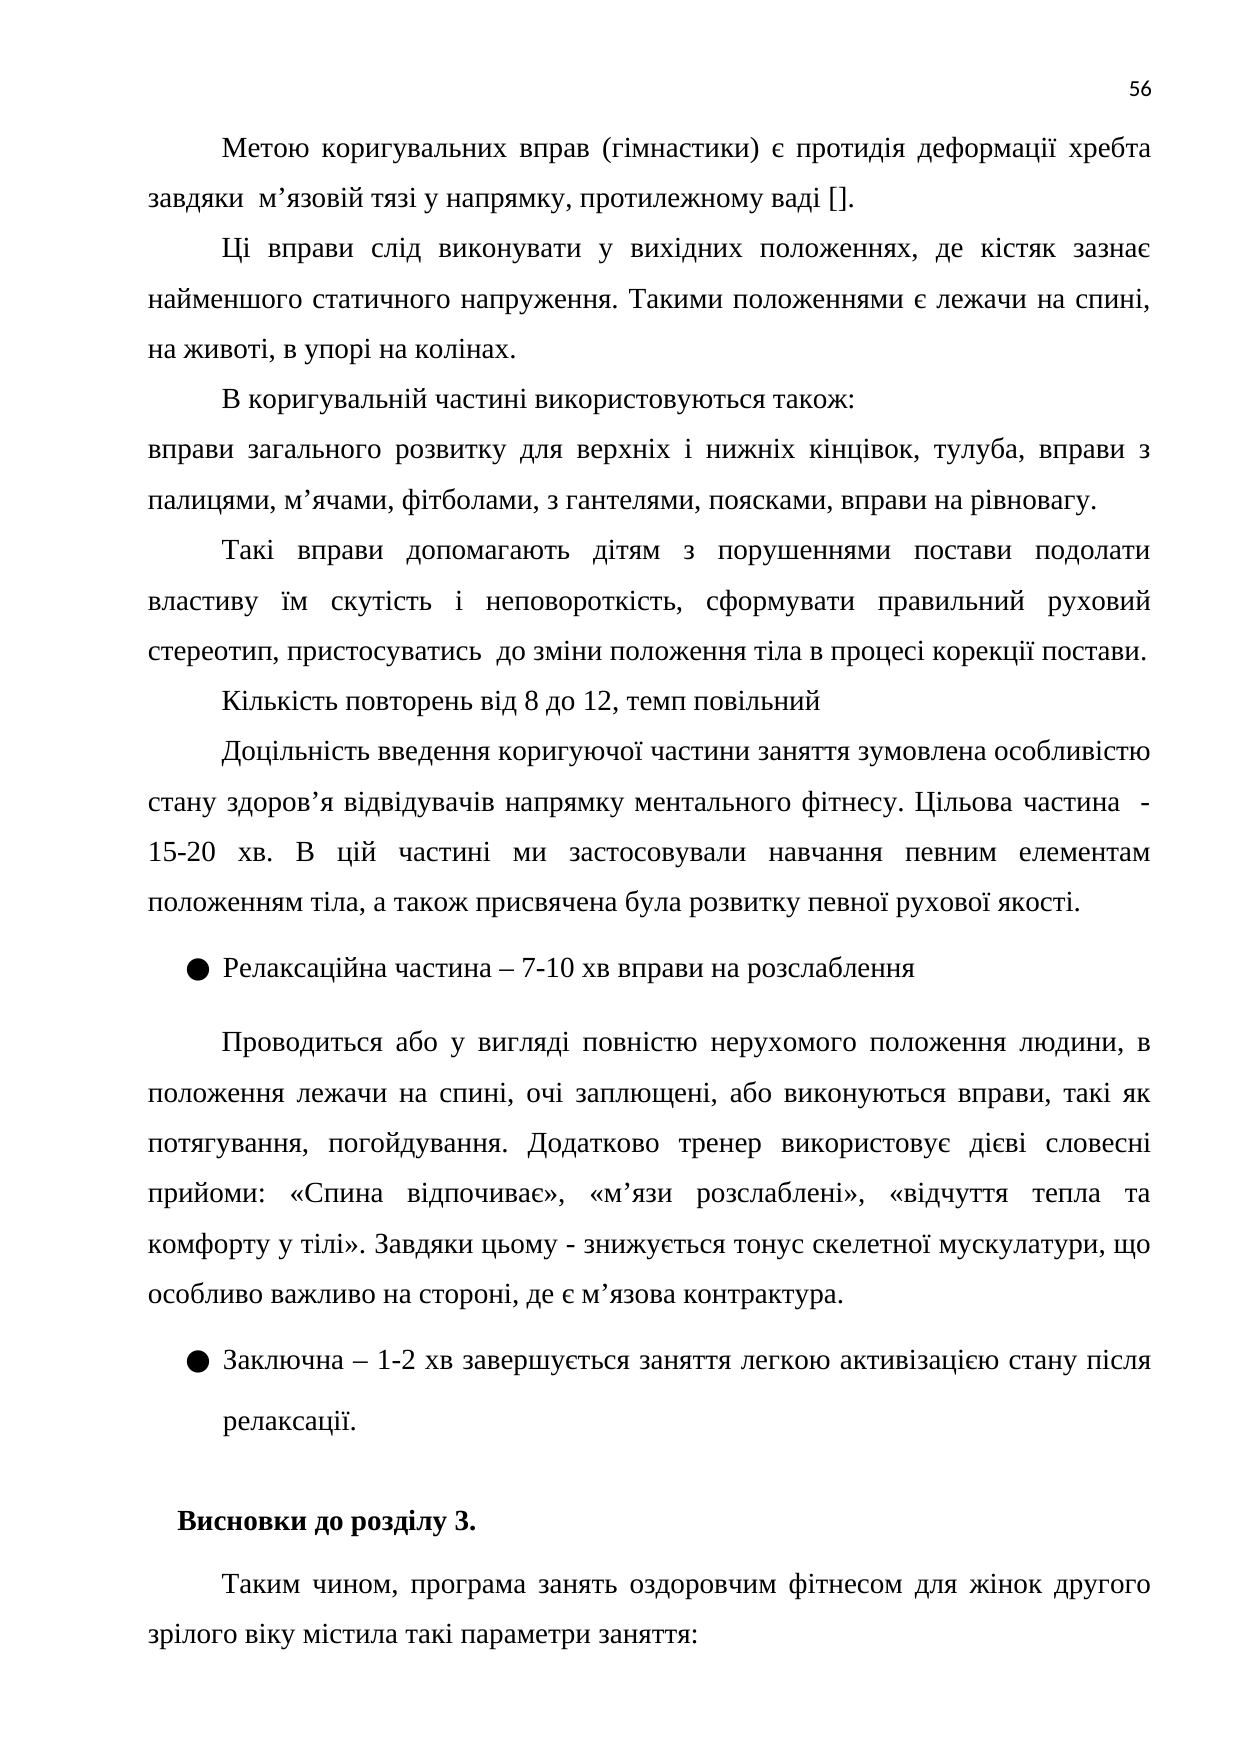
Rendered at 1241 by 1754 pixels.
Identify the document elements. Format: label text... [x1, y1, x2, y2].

text Кількість повторень від 8 до 12, темп повільний [148, 683, 1152, 717]
text Ці вправи слід виконувати у вихідних положеннях, де кістяк зазнає найменшого статичного напруження. Такими положеннями є лежачи на спині, на животі, в упорі на колінах. [148, 230, 1152, 364]
list Релаксаційна частина – 7-10 хв вправи на розслаблення [185, 935, 1152, 994]
text Проводиться або у вигляді повністю нерухомого положення людини, в положення лежачи на спині, очі заплющені, або виконуються вправи, такі як потягування, погойдування. Додатково тренер використовує дієві словесні прийоми: «Спина відпочиває», «м’язи розслаблені», «відчуття тепла та комфорту у тілі». Завдяки цьому - знижується тонус скелетної мускулатури, що особливо важливо на стороні, де є м’язова контрактура. [148, 1024, 1152, 1309]
text Такі вправи допомагають дітям з порушеннями постави подолати властиву їм скутість і неповороткість, сформувати правильний руховий стереотип, пристосуватись до зміни положення тіла в процесі корекції постави. [148, 532, 1152, 666]
text Доцільність введення коригуючої частини заняття зумовлена особливістю стану здоров’я відвідувачів напрямку ментального фітнесу. Цільова частина - 15-20 хв. В цій частині ми застосовували навчання певним елементам положенням тіла, а також присвячена була розвитку певної рухової якості. [148, 733, 1152, 918]
text вправи загального розвитку для верхніх і нижніх кінцівок, тулуба, вправи з палицями, м’ячами, фітболами, з гантелями, поясками, вправи на рівновагу. [148, 432, 1152, 516]
text Таким чином, програма занять оздоровчим фітнесом для жінок другого зрілого віку містила такі параметри заняття: [148, 1566, 1152, 1650]
text Метою коригувальних вправ (гімнастики) є протидія деформації хребта завдяки м’язовій тязі у напрямку, протилежному ваді []. [148, 130, 1152, 214]
text В коригувальній частині використовуються також: [148, 381, 1152, 415]
text Висновки до розділу 3. [177, 1503, 1152, 1537]
list Заключна – 1-2 хв завершується заняття легкою активізацією стану після релаксації. [185, 1326, 1152, 1436]
